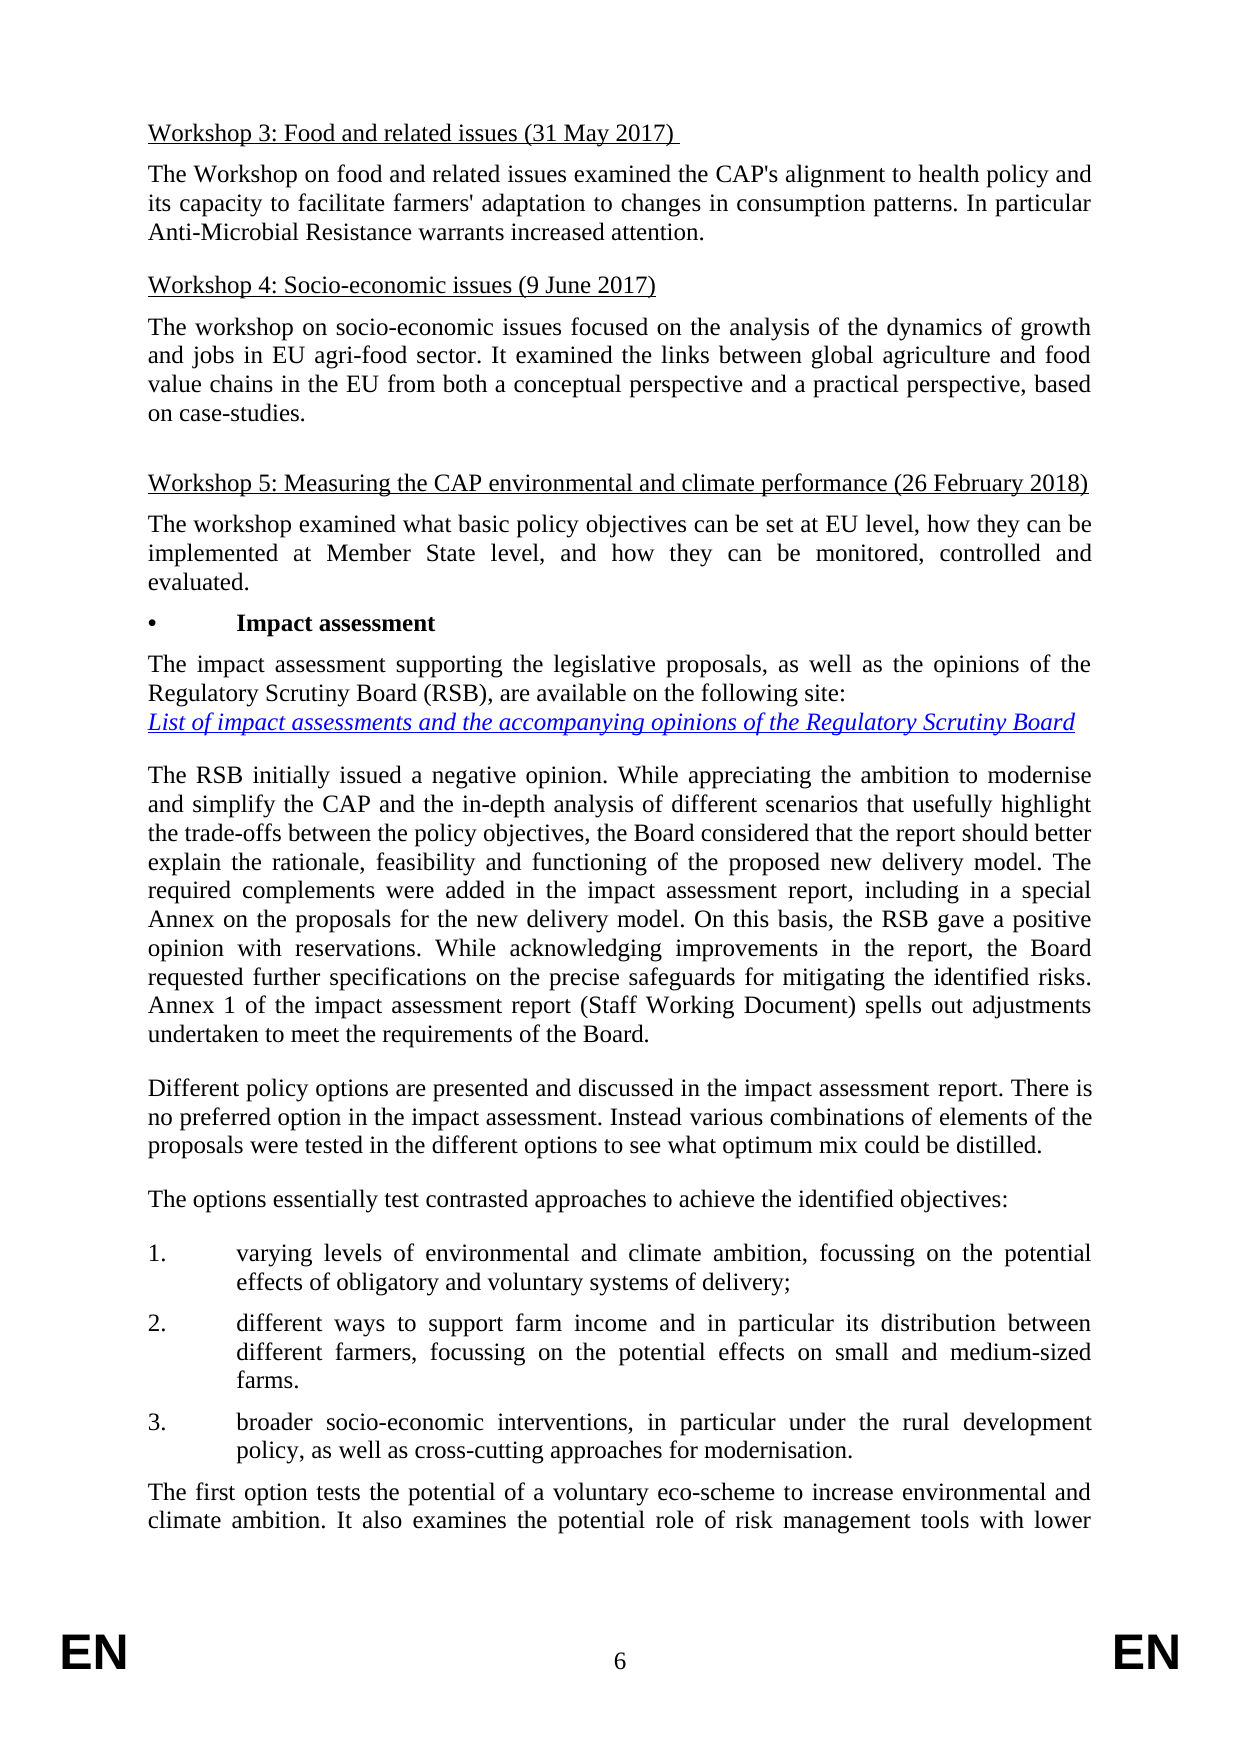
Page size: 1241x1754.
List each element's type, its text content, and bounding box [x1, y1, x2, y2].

text 1. varying levels of environmental and climate ambition, focussing on the potential effects of obligatory and voluntary systems of delivery; [148, 1238, 1093, 1296]
text List of impact assessments and the accompanying opinions of the Regulatory Scrutiny Board [148, 707, 1093, 736]
text The workshop on socio-economic issues focused on the analysis of the dynamics of growth and jobs in EU agri-food sector. It examined the links between global agriculture and food value chains in the EU from both a conceptual perspective and a practical perspective, based on case-studies. [148, 312, 1093, 427]
text 3. broader socio-economic interventions, in particular under the rural development policy, as well as cross-cutting approaches for modernisation. [148, 1407, 1093, 1464]
text Different policy options are presented and discussed in the impact assessment report. There is no preferred option in the impact assessment. Instead various combinations of elements of the proposals were tested in the different options to see what optimum mix could be distilled. [148, 1073, 1093, 1159]
text The RSB initially issued a negative opinion. While appreciating the ambition to modernise and simplify the CAP and the in-depth analysis of different scenarios that usefully highlight the trade-offs between the policy objectives, the Board considered that the report should better explain the rationale, feasibility and functioning of the proposed new delivery model. The required complements were added in the impact assessment report, including in a special Annex on the proposals for the new delivery model. On this basis, the RSB gave a positive opinion with reservations. While acknowledging improvements in the report, the Board requested further specifications on the precise safeguards for mitigating the identified risks. Annex 1 of the impact assessment report (Staff Working Document) spells out adjustments undertaken to meet the requirements of the Board. [148, 761, 1093, 1048]
text The impact assessment supporting the legislative proposals, as well as the opinions of the Regulatory Scrutiny Board (RSB), are available on the following site: [148, 649, 1093, 707]
text The options essentially test contrasted approaches to achieve the identified objectives: [148, 1184, 1093, 1213]
subtitle • Impact assessment [148, 608, 1093, 637]
text Workshop 5: Measuring the CAP environmental and climate performance (26 February 2018) [148, 468, 1093, 497]
text The Workshop on food and related issues examined the CAP's alignment to health policy and its capacity to facilitate farmers' adaptation to changes in consumption patterns. In particular Anti-Microbial Resistance warrants increased attention. [148, 159, 1093, 246]
text 2. different ways to support farm income and in particular its distribution between different farmers, focussing on the potential effects on small and medium-sized farms. [148, 1308, 1093, 1394]
text The workshop examined what basic policy objectives can be set at EU level, how they can be implemented at Member State level, and how they can be monitored, controlled and evaluated. [148, 509, 1093, 596]
text Workshop 4: Socio-economic issues (9 June 2017) [148, 271, 1093, 299]
text Workshop 3: Food and related issues (31 May 2017) [148, 118, 1093, 147]
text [148, 1477, 1093, 1534]
